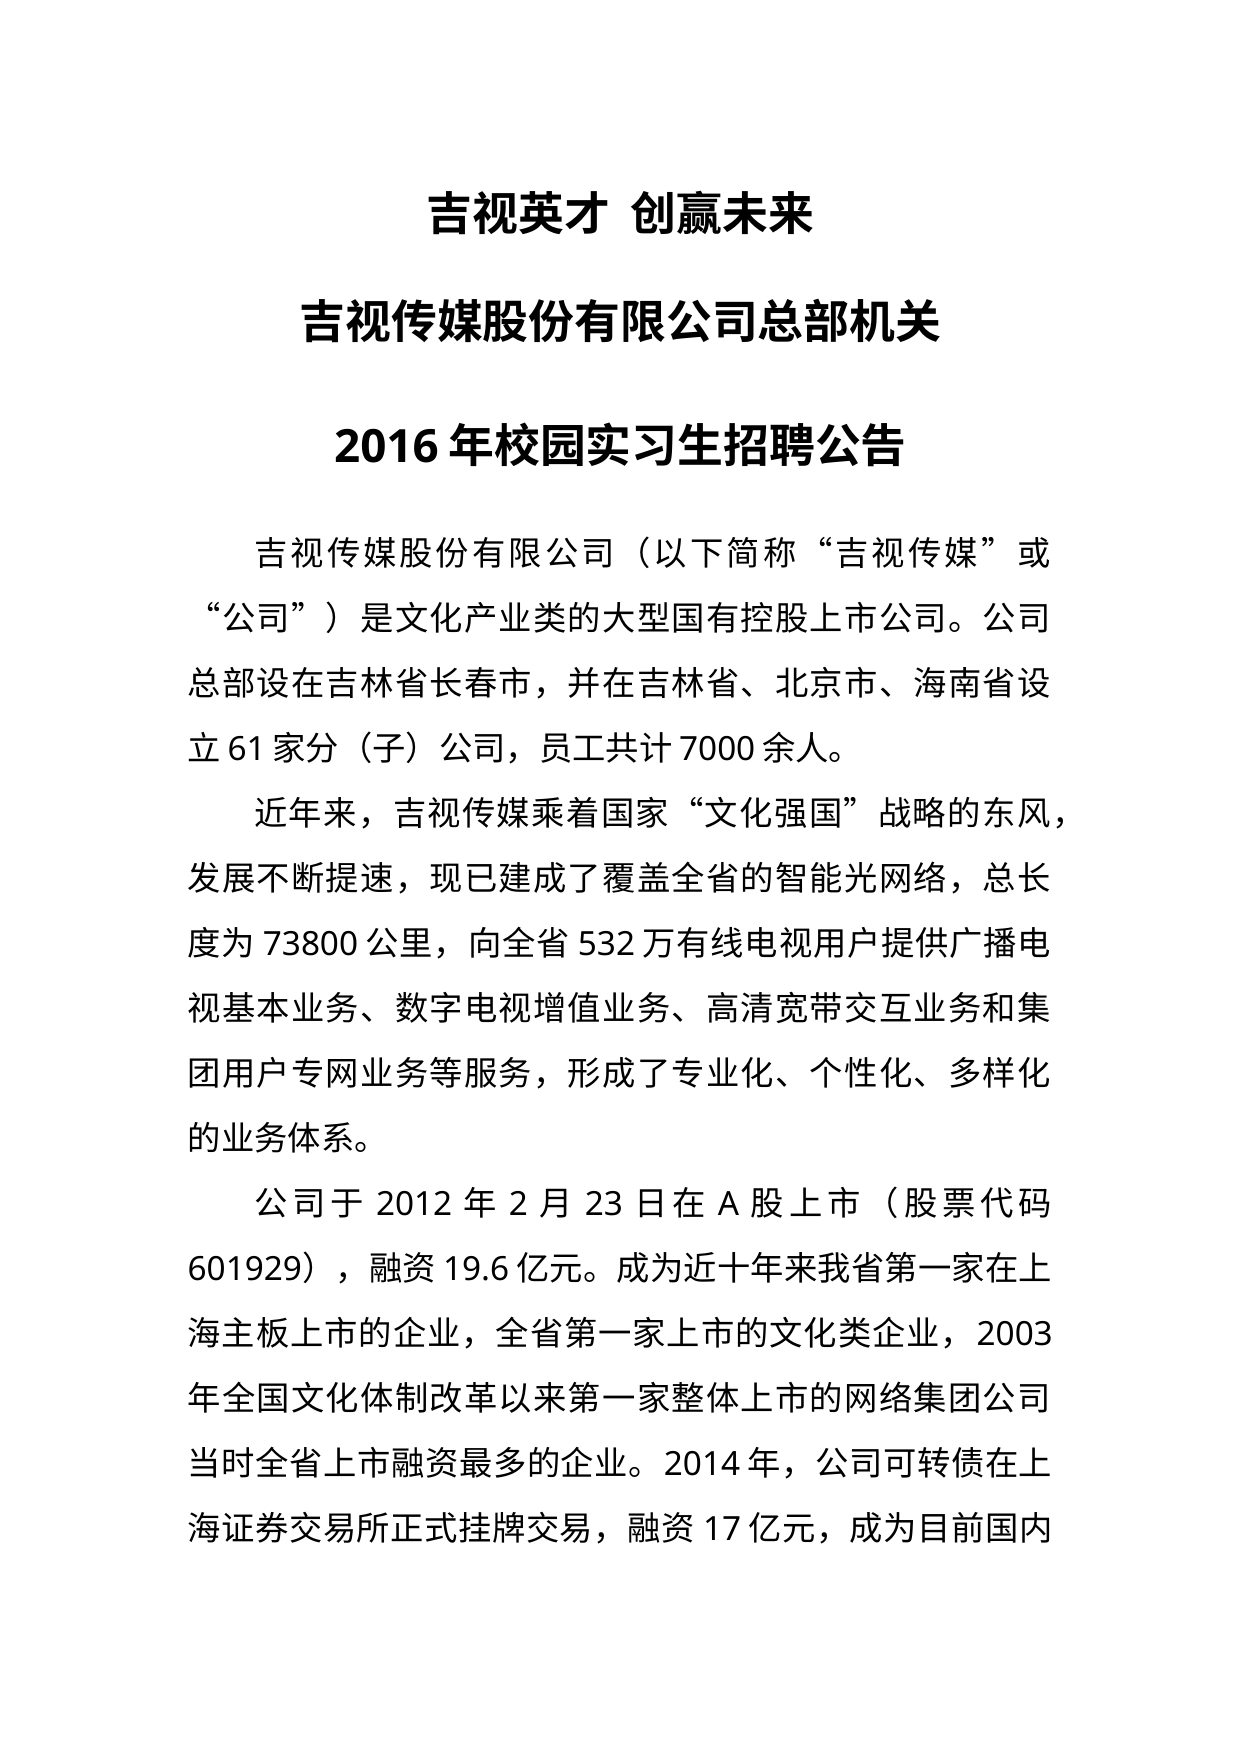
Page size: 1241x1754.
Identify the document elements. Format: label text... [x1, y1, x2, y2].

text 2016年校园实习生招聘公告 [187, 394, 1053, 492]
text 吉视传媒股份有限公司总部机关 [187, 270, 1053, 367]
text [187, 1169, 1053, 1559]
text 吉视传媒股份有限公司（以下简称“吉视传媒”或“公司”）是文化产业类的大型国有控股上市公司。公司总部设在吉林省长春市，并在吉林省、北京市、海南省设立61家分（子）公司，员工共计7000余人。 [187, 519, 1053, 779]
text 吉视英才 创赢未来 [187, 162, 1053, 259]
text 近年来，吉视传媒乘着国家“文化强国”战略的东风，发展不断提速，现已建成了覆盖全省的智能光网络，总长度为73800公里，向全省532万有线电视用户提供广播电视基本业务、数字电视增值业务、高清宽带交互业务和集团用户专网业务等服务，形成了专业化、个性化、多样化的业务体系。 [187, 779, 1053, 1169]
